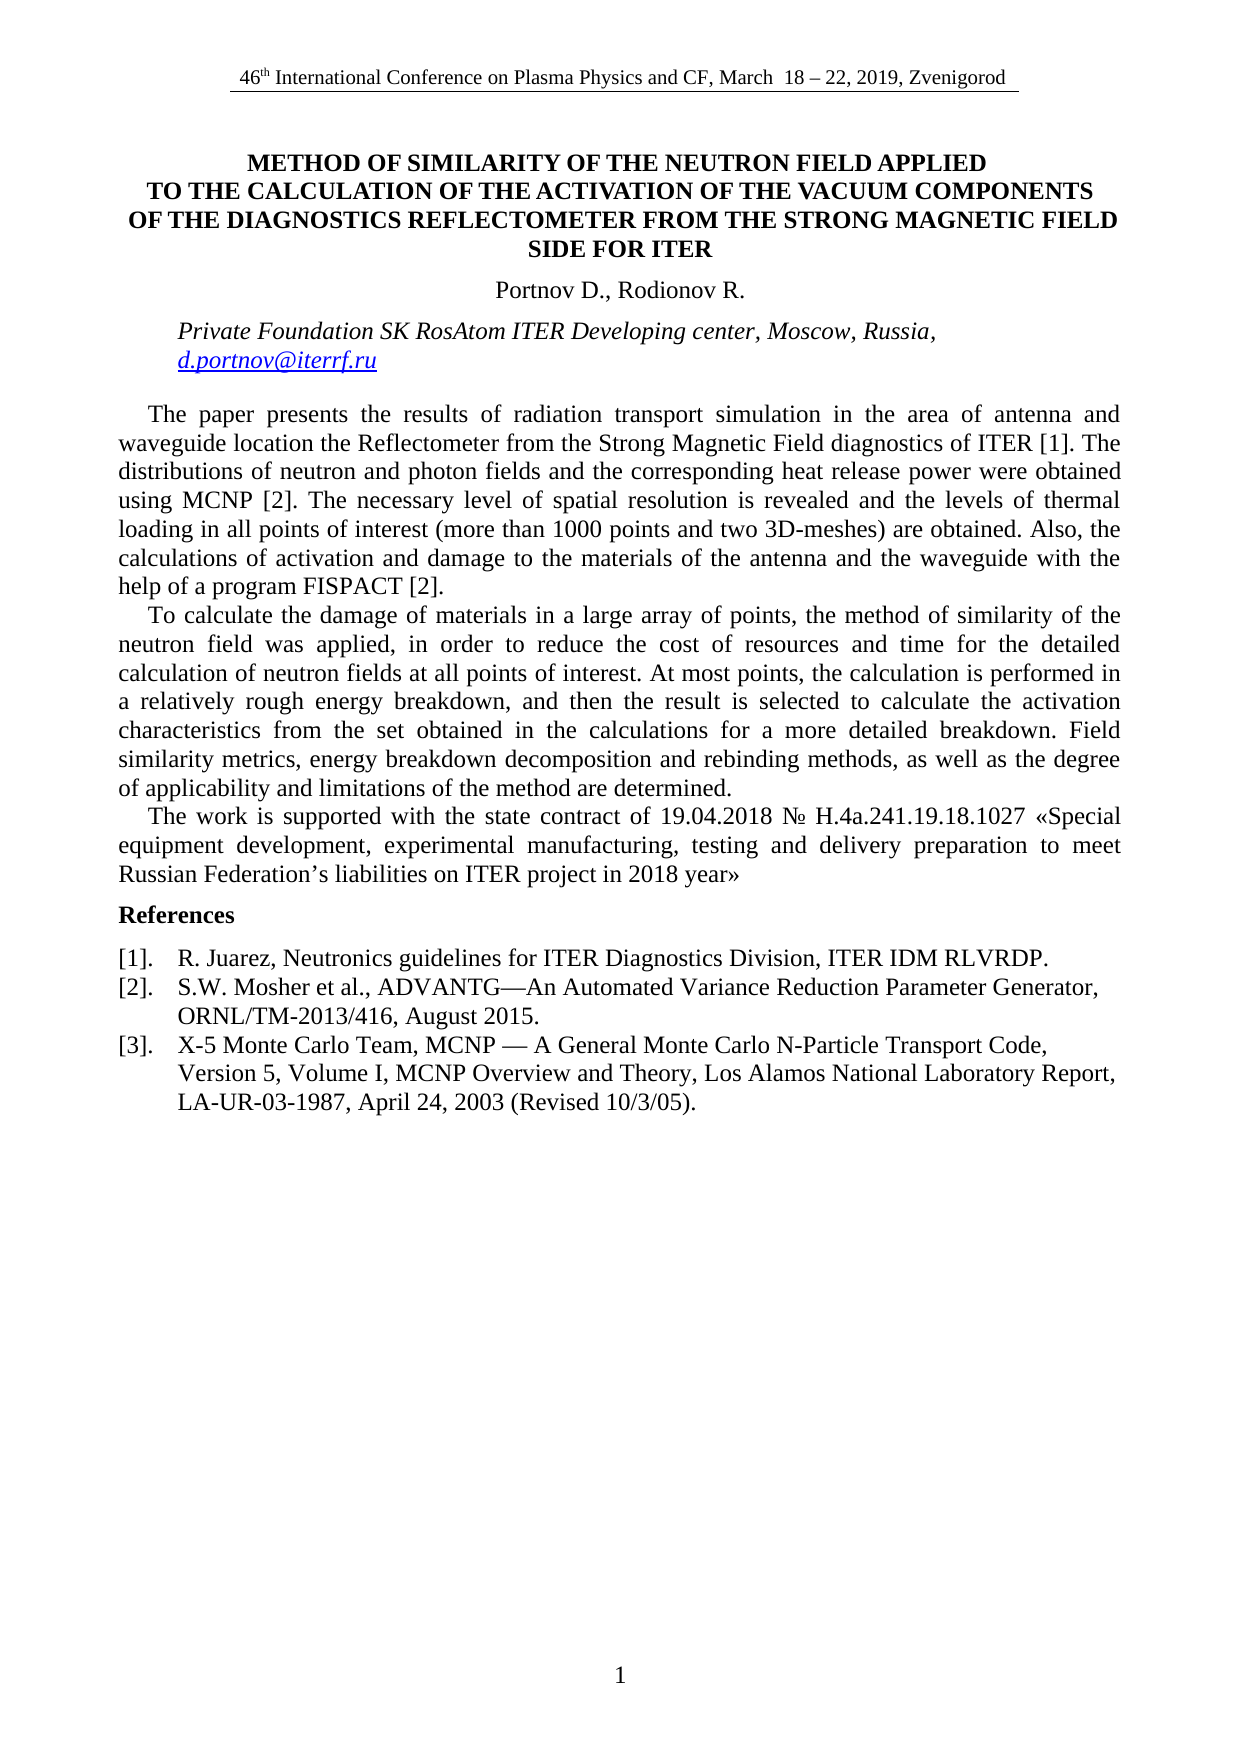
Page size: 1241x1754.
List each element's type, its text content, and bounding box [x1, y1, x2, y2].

text Private Foundation SK RosAtom ITER Developing center, Moscow, Russia, d.portnov@iterrf.ru [177, 316, 1122, 374]
text The work is supported with the state contract of 19.04.2018 № Н.4а.241.19.18.1027 «Special equipment development, experimental manufacturing, testing and delivery preparation to meet Russian Federation’s liabilities on ITER project in 2018 year» [118, 801, 1122, 888]
title Method of similarity of the neutron field applied to the calculation of the activation of the vacuum components of the diagnostics reflectometer from the strong magnetic field side for ITER [118, 148, 1122, 263]
text S.W. Mosher et al., ADVANTG―An Automated Variance Reduction Parameter Generator, ORNL/TM-2013/416, August 2015. [118, 972, 1122, 1030]
title References [118, 900, 1122, 929]
text The paper presents the results of radiation transport simulation in the area of antenna and waveguide location the Reflectometer from the Strong Magnetic Field diagnostics of ITER [1]. The distributions of neutron and photon fields and the corresponding heat release power were obtained using MCNP [2]. The necessary level of spatial resolution is revealed and the levels of thermal loading in all points of interest (more than 1000 points and two 3D-meshes) are obtained. Also, the calculations of activation and damage to the materials of the antenna and the waveguide with the help of a program FISPACT [2]. [118, 399, 1122, 600]
text R. Juarez, Neutronics guidelines for ITER Diagnostics Division, ITER IDM RLVRDP. [118, 943, 1122, 972]
text To calculate the damage of materials in a large array of points, the method of similarity of the neutron field was applied, in order to reduce the cost of resources and time for the detailed calculation of neutron fields at all points of interest. At most points, the calculation is performed in a relatively rough energy breakdown, and then the result is selected to calculate the activation characteristics from the set obtained in the calculations for a more detailed breakdown. Field similarity metrics, energy breakdown decomposition and rebinding methods, as well as the degree of applicability and limitations of the method are determined. [118, 600, 1122, 801]
text X-5 Monte Carlo Team, MCNP — A General Monte Carlo N-Particle Transport Code, Version 5, Volume I, MCNP Overview and Theory, Los Alamos National Laboratory Report, LA-UR-03-1987, April 24, 2003 (Revised 10/3/05). [118, 1030, 1122, 1116]
text Portnov D., Rodionov R. [159, 275, 1081, 304]
